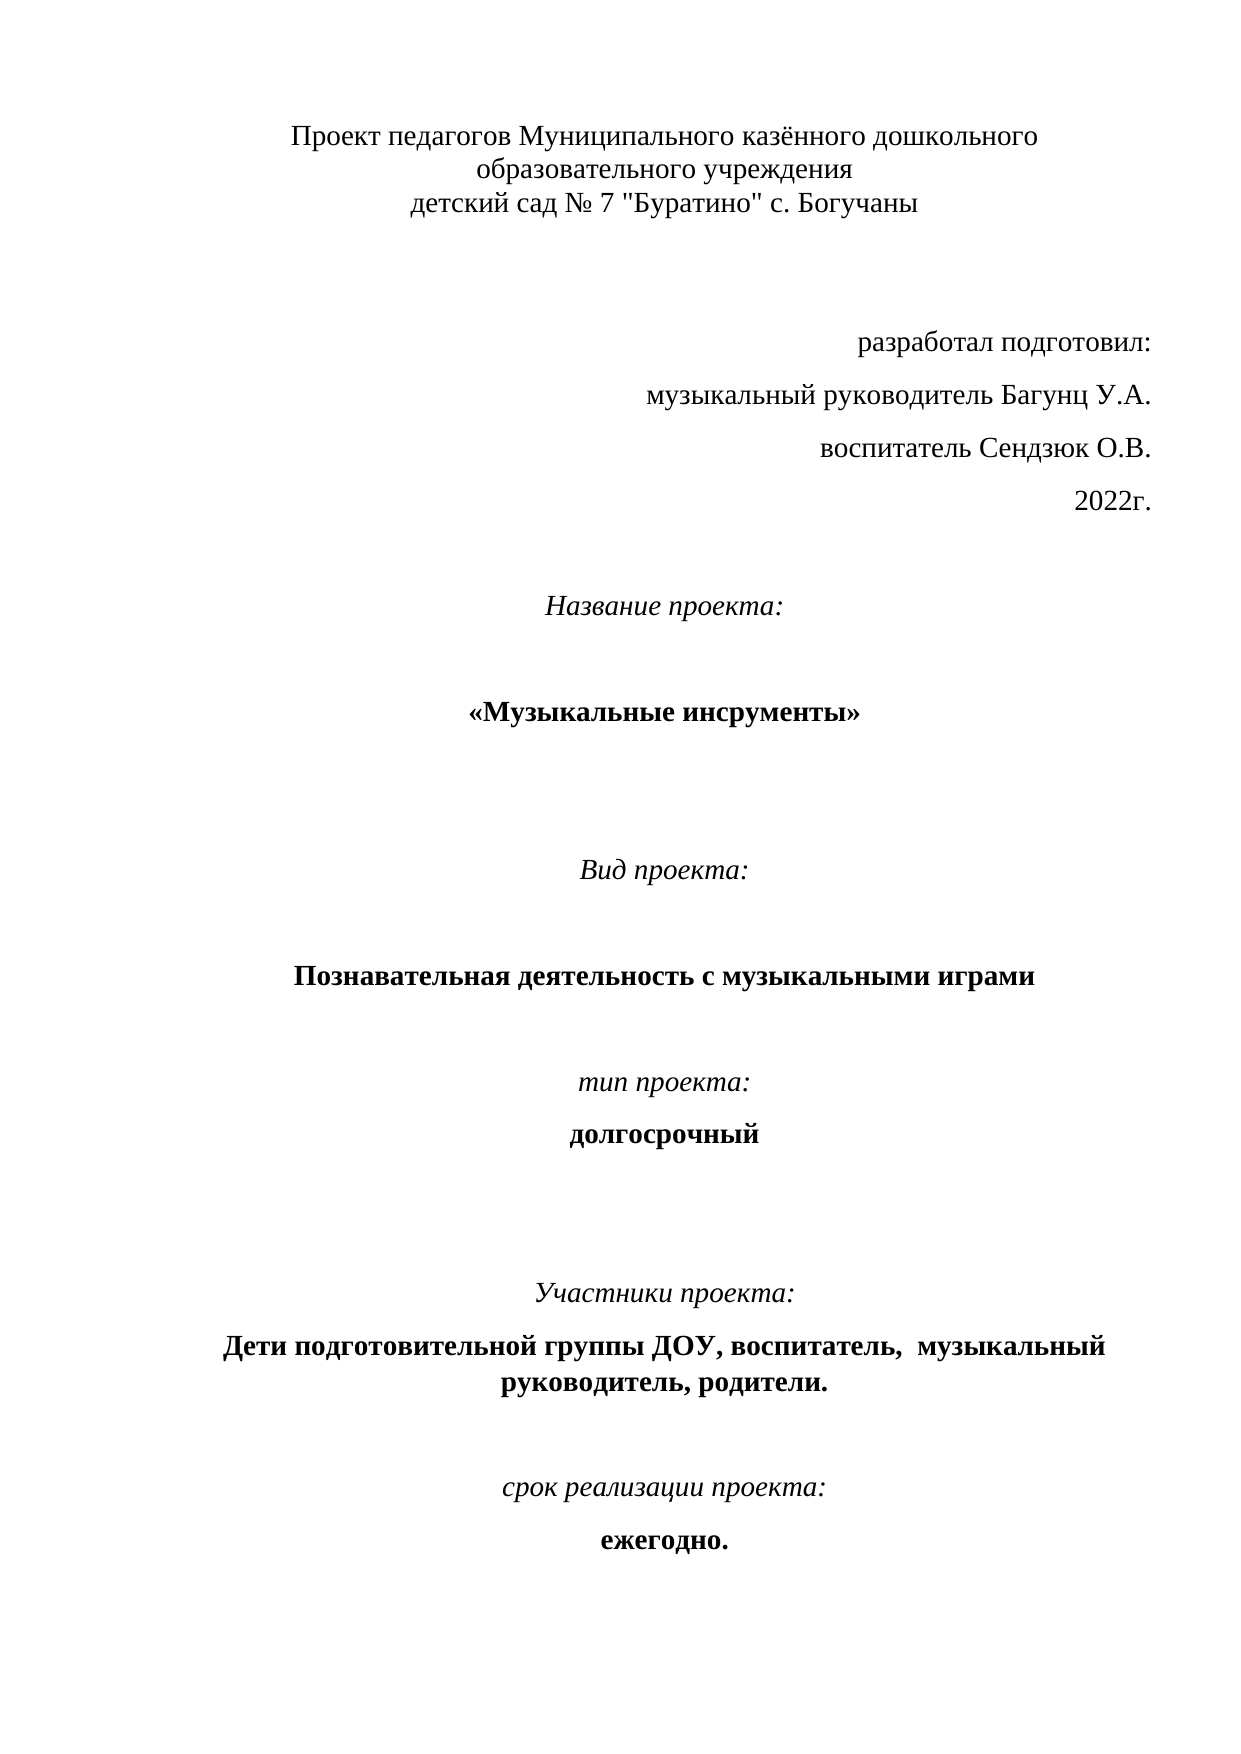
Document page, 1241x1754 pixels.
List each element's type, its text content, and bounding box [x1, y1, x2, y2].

text Познавательная деятельность с музыкальными играми [177, 958, 1152, 992]
text ежегодно. [177, 1522, 1152, 1556]
text Дети подготовительной группы ДОУ, воспитатель, музыкальный руководитель, родители. [177, 1328, 1152, 1397]
text Название проекта: [177, 588, 1152, 622]
text Вид проекта: [177, 852, 1152, 886]
text 2022г. [177, 483, 1152, 516]
text детский сад № 7 "Буратино" с. Богучаны [177, 185, 1152, 219]
text Проект педагогов Муниципального казённого дошкольного образовательного учреждения [177, 118, 1152, 185]
text музыкальный руководитель Багунц У.А. [177, 377, 1152, 411]
text срок реализации проекта: [177, 1469, 1152, 1503]
text долгосрочный [177, 1117, 1152, 1150]
text тип проекта: [177, 1064, 1152, 1097]
text воспитатель Сендзюк О.В. [177, 430, 1152, 463]
text «Музыкальные инсрументы» [177, 694, 1152, 728]
text Участники проекта: [177, 1275, 1152, 1308]
text разработал подготовил: [177, 324, 1152, 358]
